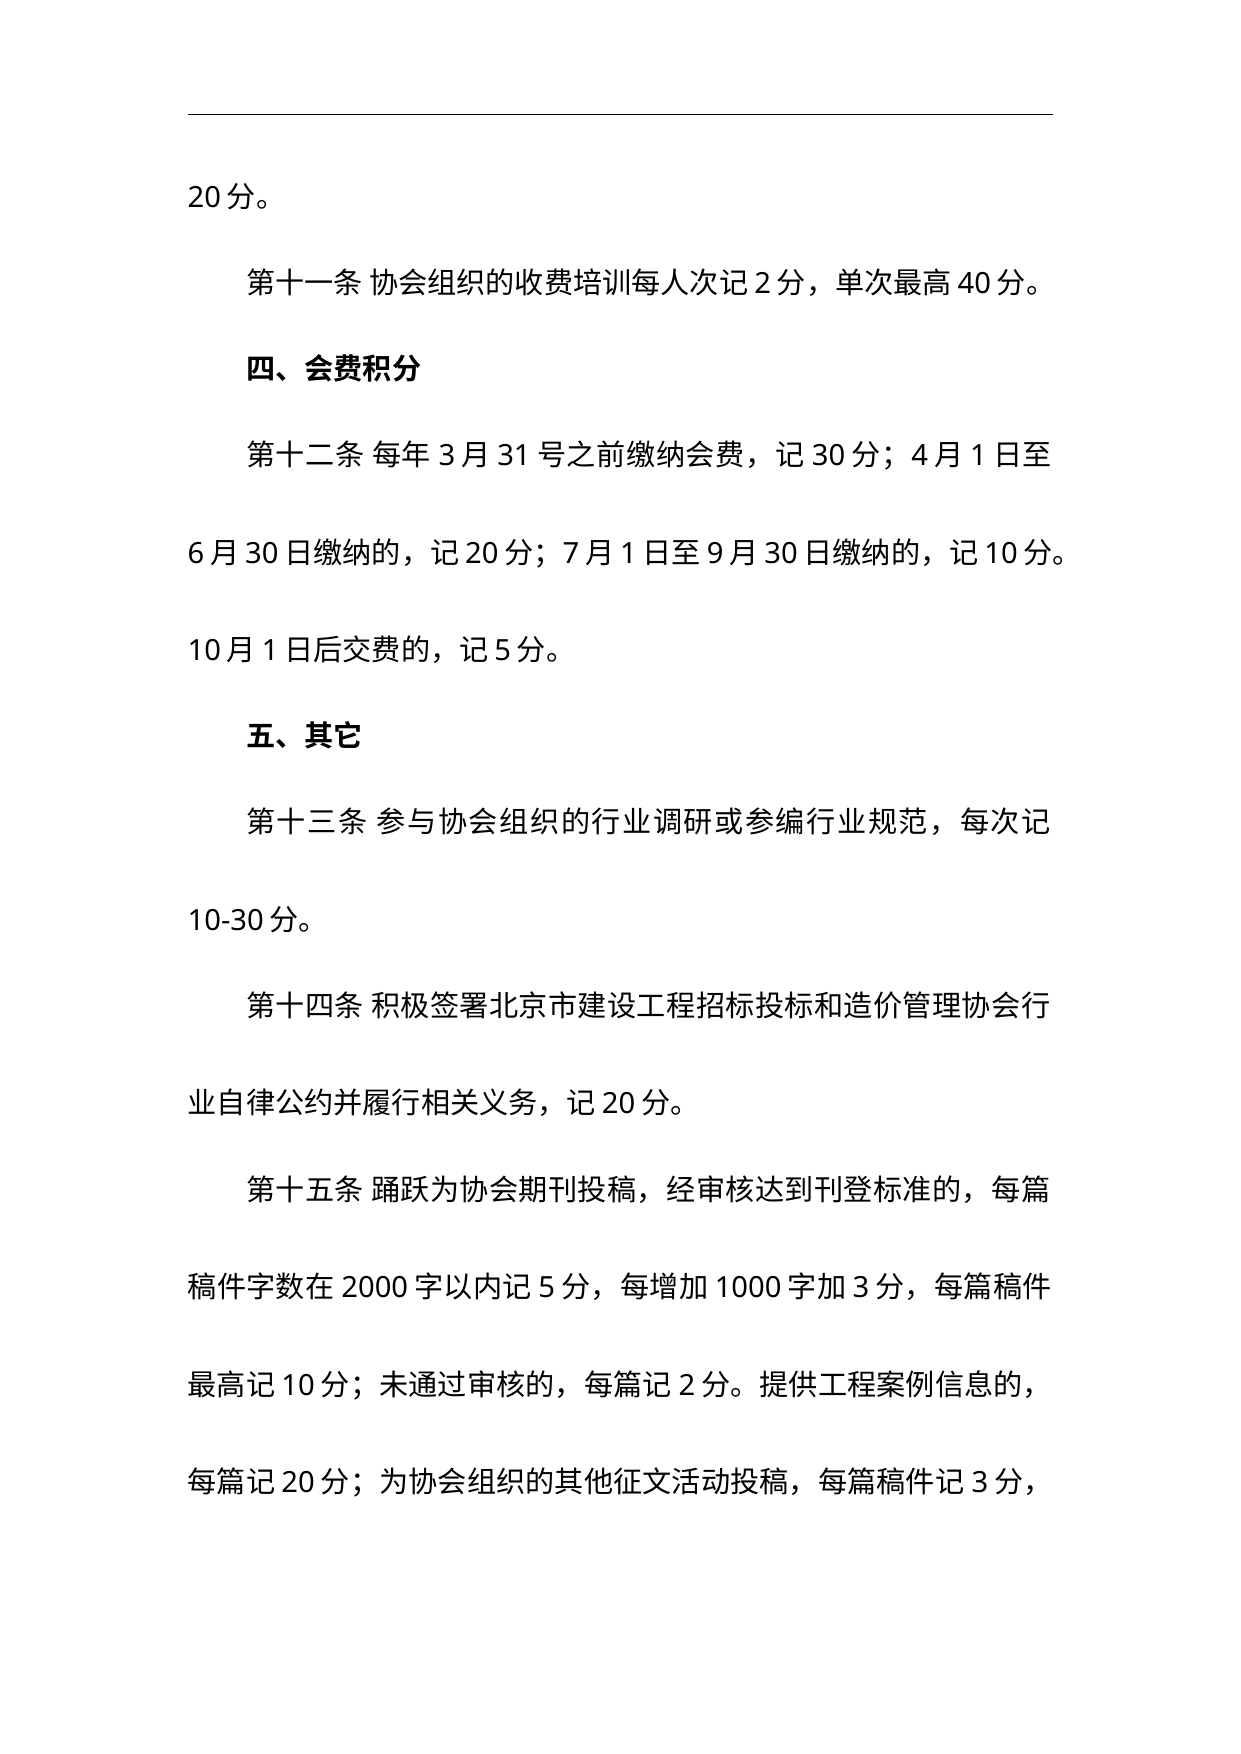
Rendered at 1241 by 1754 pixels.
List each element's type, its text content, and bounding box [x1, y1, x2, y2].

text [187, 162, 1053, 227]
text 第十二条 每年3月31号之前缴纳会费，记30分；4月1日至6月30日缴纳的，记20分；7月1日至9月30日缴纳的，记10分。10月1日后交费的，记5分。 [187, 420, 1053, 680]
text 第十一条 协会组织的收费培训每人次记2分，单次最高40分。 [187, 248, 1053, 313]
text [187, 1155, 1053, 1512]
text 五、其它 [187, 702, 1053, 767]
text 第十三条 参与协会组织的行业调研或参编行业规范，每次记10-30分。 [187, 788, 1053, 950]
text 四、会费积分 [187, 334, 1053, 399]
text 第十四条 积极签署北京市建设工程招标投标和造价管理协会行业自律公约并履行相关义务，记20分。 [187, 971, 1053, 1134]
